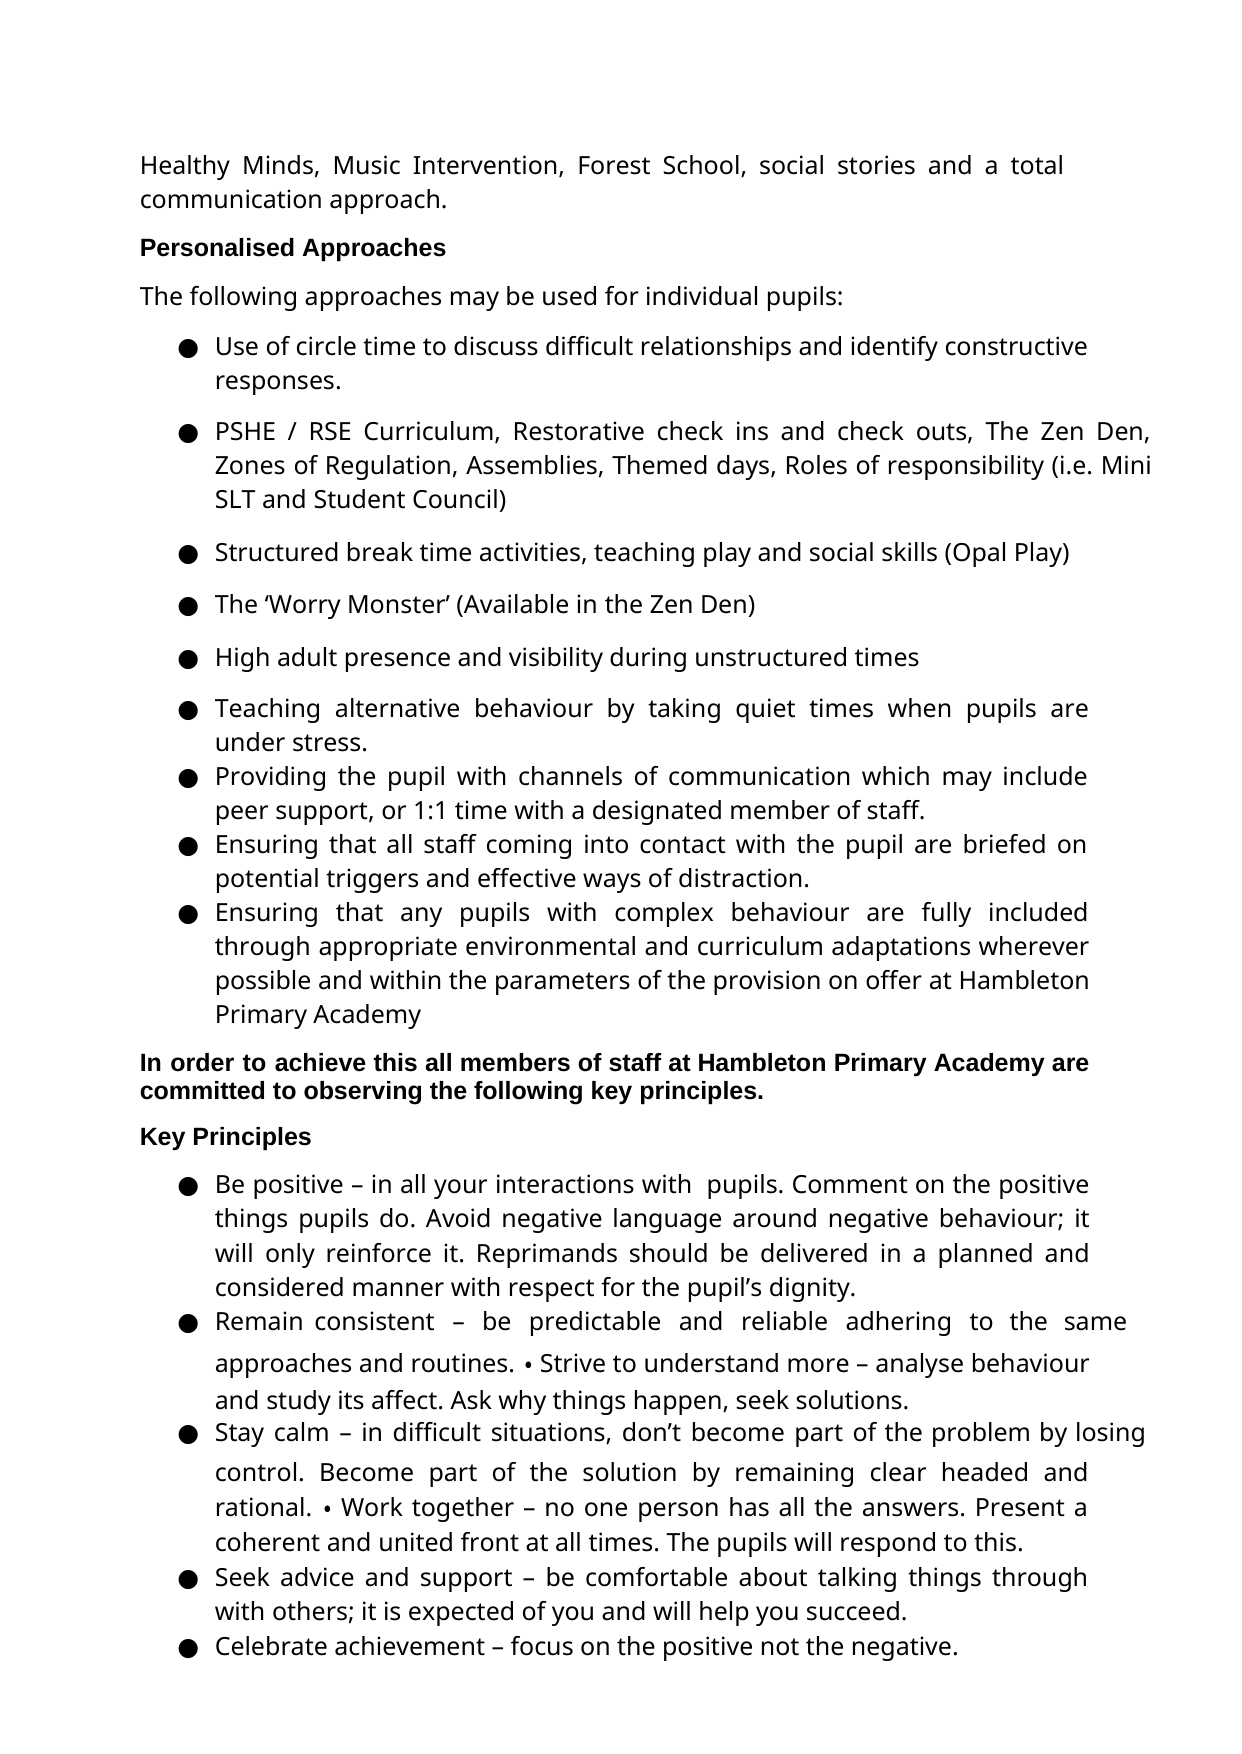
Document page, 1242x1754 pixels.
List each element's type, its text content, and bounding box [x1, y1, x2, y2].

subtitle In order to achieve this all members of staff at Hambleton Primary Academy are committed to observing the following key principles. [139, 1047, 1169, 1105]
text Key Principles [139, 1122, 1169, 1150]
text The following approaches may be used for individual pupils: [139, 278, 1169, 312]
list Teaching alternative behaviour by taking quiet times when pupils are under stress. [177, 690, 1090, 758]
list PSHE / RSE Curriculum, Restorative check ins and check outs, The Zen Den, Zones of Regulation, Assemblies, Themed days, Roles of responsibility (i.e. Mini SLT and Student Council) [177, 414, 1153, 516]
list High adult presence and visibility during unstructured times [177, 639, 1169, 674]
text approaches and routines. ∙ Strive to understand more – analyse behaviour and study its affect. Ask why things happen, seek solutions. [214, 1346, 1090, 1417]
list Remain consistent – be predictable and reliable adhering to the same [177, 1303, 1169, 1337]
list Celebrate achievement – focus on the positive not the negative. [177, 1628, 1169, 1662]
list Be positive – in all your interactions with pupils. Comment on the positive things pupils do. Avoid negative language around negative behaviour; it will only reinforce it. Reprimands should be delivered in a planned and considered manner with respect for the pupil’s dignity. [177, 1167, 1090, 1303]
text Healthy Minds, Music Intervention, Forest School, social stories and a total communication approach. [139, 148, 1169, 216]
list Stay calm – in difficult situations, don’t become part of the problem by losing [177, 1420, 1169, 1446]
list The ‘Worry Monster’ (Available in the Zen Den) [177, 587, 1169, 621]
subtitle Personalised Approaches [139, 233, 1169, 261]
list Ensuring that all staff coming into contact with the pupil are briefed on potential triggers and effective ways of distraction. [177, 826, 1089, 894]
list Providing the pupil with channels of communication which may include peer support, or 1:1 time with a designated member of staff. [177, 758, 1089, 826]
list Use of circle time to discuss difficult relationships and identify constructive responses. [177, 329, 1089, 397]
list Seek advice and support – be comfortable about talking things through with others; it is expected of you and will help you succeed. [177, 1560, 1089, 1628]
list Structured break time activities, teaching play and social skills (Opal Play) [177, 534, 1169, 568]
text control. Become part of the solution by remaining clear headed and rational. ∙ Work together – no one person has all the answers. Present a coherent and united front at all times. The pupils will respond to this. [214, 1455, 1090, 1559]
list Ensuring that any pupils with complex behaviour are fully included through appropriate environmental and curriculum adaptations wherever possible and within the parameters of the provision on offer at Hambleton Primary Academy [177, 894, 1090, 1031]
